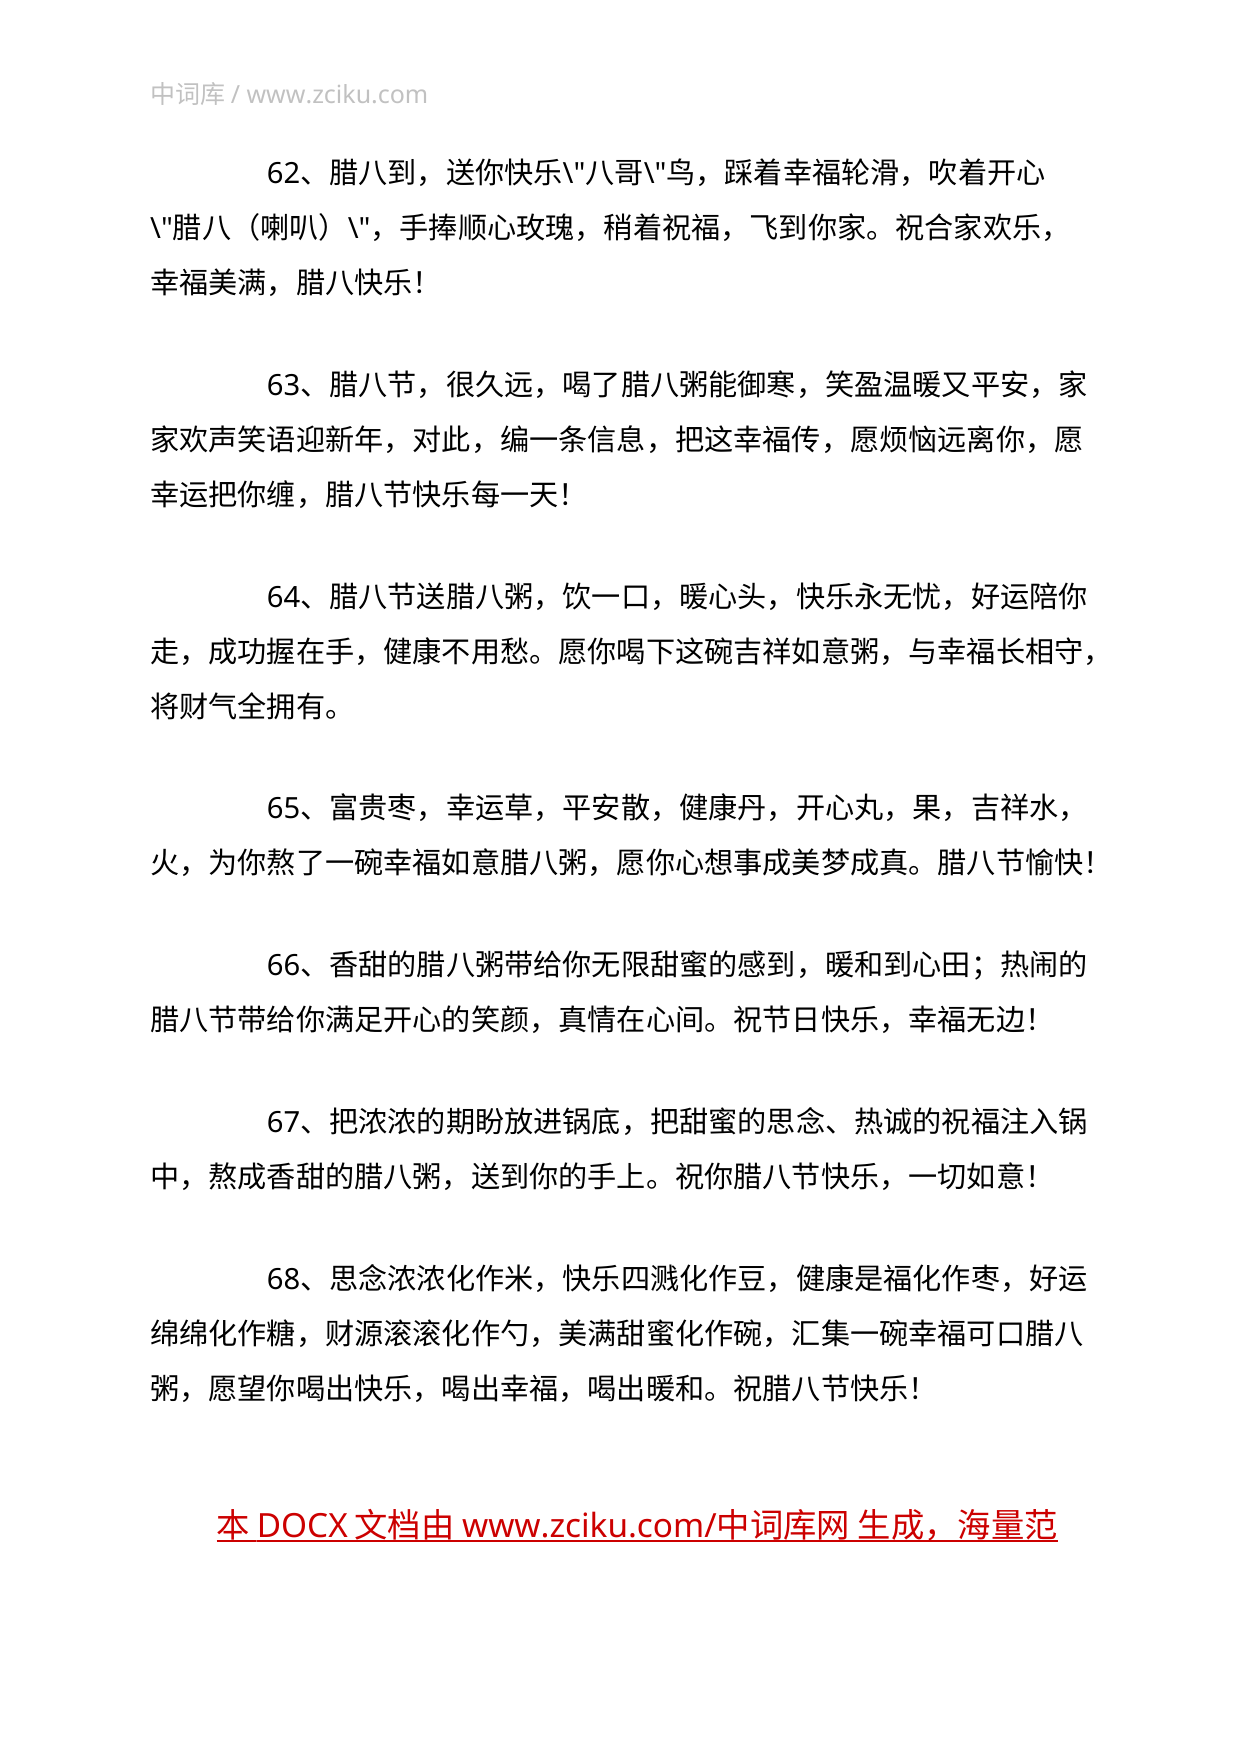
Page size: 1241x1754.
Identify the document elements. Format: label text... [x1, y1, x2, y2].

text 62、腊八到，送你快乐\"八哥\"鸟，踩着幸福轮滑，吹着开心\"腊八（喇叭）\"，手捧顺心玫瑰，稍着祝福，飞到你家。祝合家欢乐，幸福美满，腊八快乐！ [150, 150, 1090, 302]
text 68、思念浓浓化作米，快乐四溅化作豆，健康是福化作枣，好运绵绵化作糖，财源滚滚化作勺，美满甜蜜化作碗，汇集一碗幸福可口腊八粥，愿望你喝出快乐，喝出幸福，喝出暖和。祝腊八节快乐！ [150, 1255, 1090, 1408]
text 65、富贵枣，幸运草，平安散，健康丹，开心丸，果，吉祥水，火，为你熬了一碗幸福如意腊八粥，愿你心想事成美梦成真。腊八节愉快！ [150, 785, 1090, 882]
text 64、腊八节送腊八粥，饮一口，暖心头，快乐永无忧，好运陪你走，成功握在手，健康不用愁。愿你喝下这碗吉祥如意粥，与幸福长相守，将财气全拥有。 [150, 573, 1090, 726]
text 66、香甜的腊八粥带给你无限甜蜜的感到，暖和到心田；热闹的腊八节带给你满足开心的笑颜，真情在心间。祝节日快乐，幸福无边！ [150, 942, 1090, 1039]
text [150, 1498, 1090, 1547]
text 67、把浓浓的期盼放进锅底，把甜蜜的思念、热诚的祝福注入锅中，熬成香甜的腊八粥，送到你的手上。祝你腊八节快乐，一切如意！ [150, 1099, 1090, 1196]
text 63、腊八节，很久远，喝了腊八粥能御寒，笑盈温暖又平安，家家欢声笑语迎新年，对此，编一条信息，把这幸福传，愿烦恼远离你，愿幸运把你缠，腊八节快乐每一天！ [150, 362, 1090, 514]
